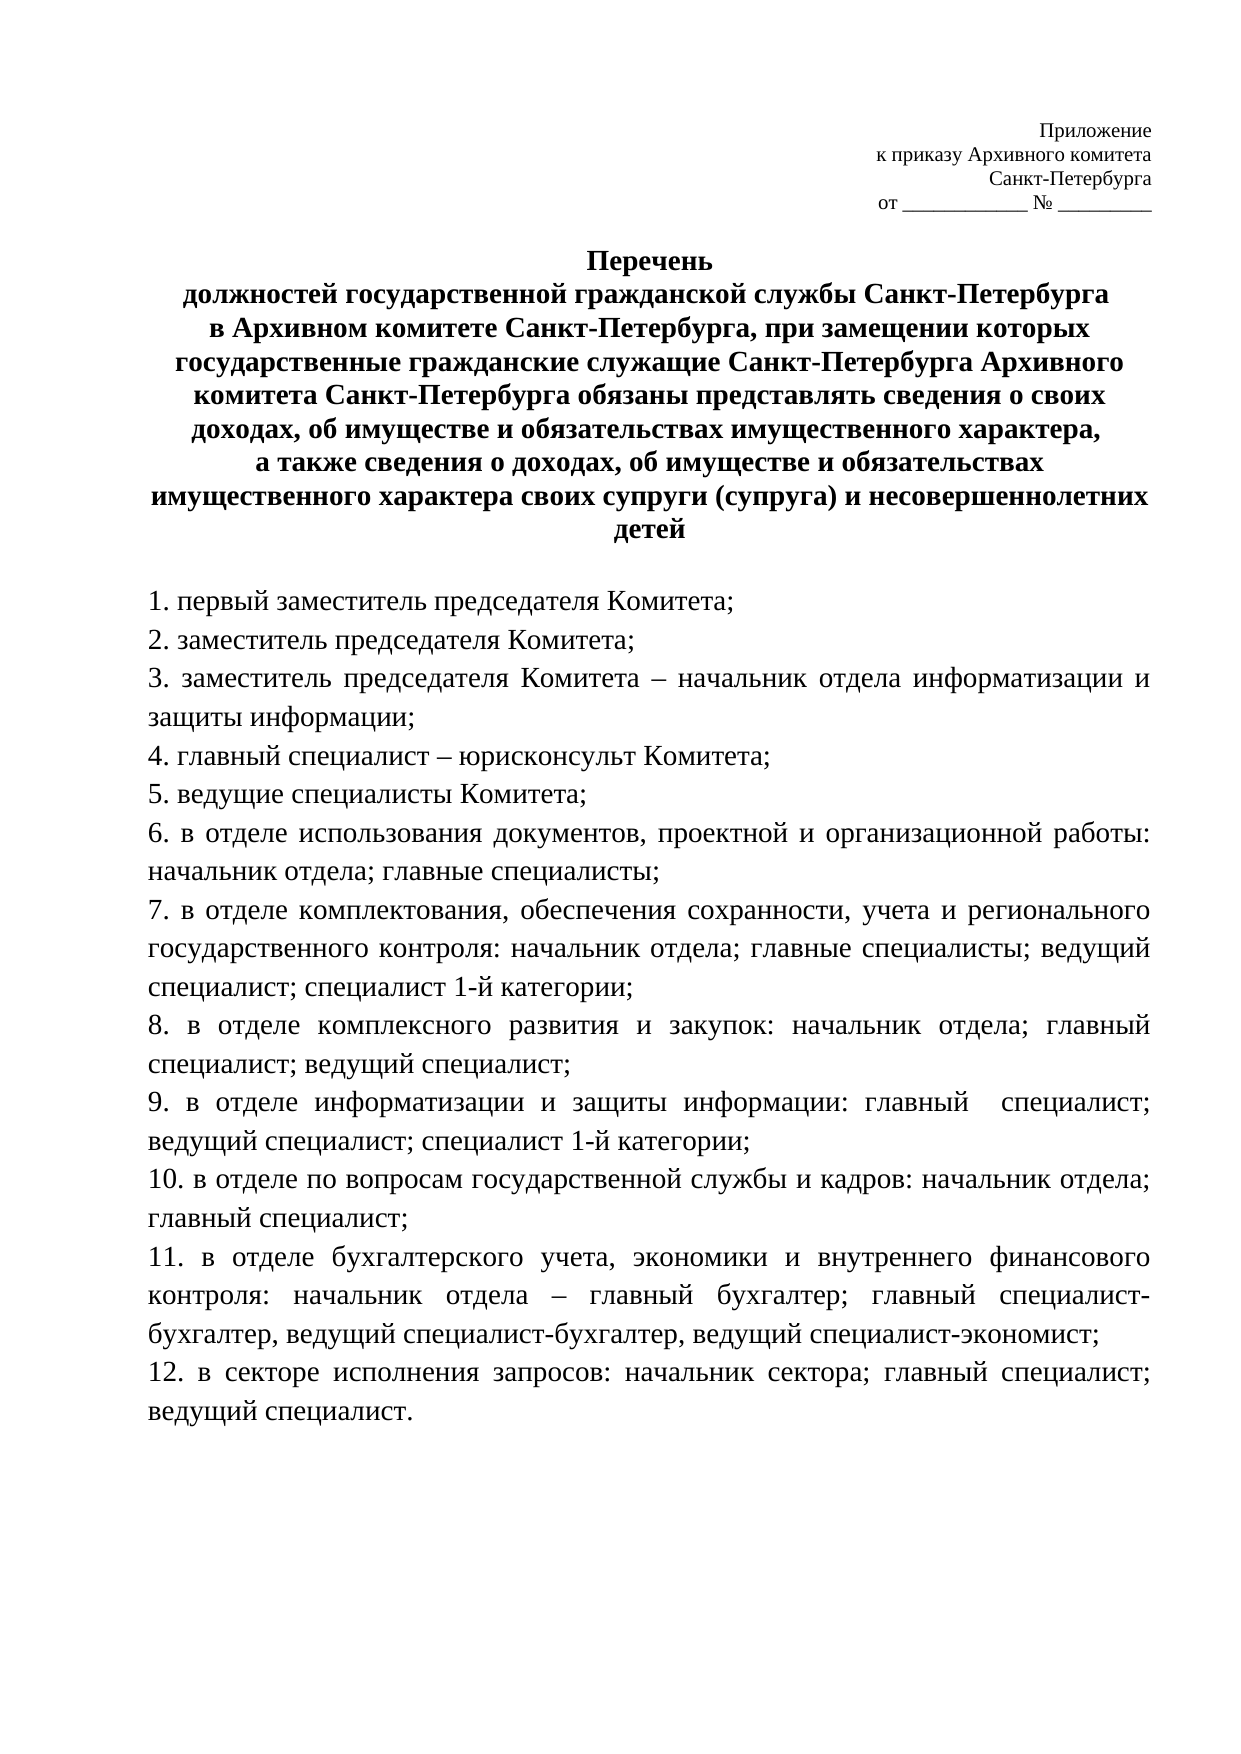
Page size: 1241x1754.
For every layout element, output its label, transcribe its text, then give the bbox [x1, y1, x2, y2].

text 7. в отделе комплектования, обеспечения сохранности, учета и регионального государственного контроля: начальник отдела; главные специалисты; ведущий специалист; специалист 1-й категории; [148, 892, 1152, 1002]
text от ____________ № _________ [148, 190, 1152, 214]
text Перечень [148, 243, 1152, 277]
text 1. первый заместитель председателя Комитета; [148, 583, 1152, 617]
text Санкт-Петербурга [148, 166, 1152, 190]
text 9. в отделе информатизации и защиты информации: главный специалист; ведущий специалист; специалист 1-й категории; [148, 1084, 1152, 1157]
text 11. в отделе бухгалтерского учета, экономики и внутреннего финансового контроля: начальник отдела – главный бухгалтер; главный специалист-бухгалтер, ведущий специалист-бухгалтер, ведущий специалист-экономист; [148, 1239, 1152, 1349]
text 8. в отделе комплексного развития и закупок: начальник отдела; главный специалист; ведущий специалист; [148, 1007, 1152, 1079]
text 4. главный специалист – юрисконсульт Комитета; [148, 738, 1152, 771]
text 2. заместитель председателя Комитета; [148, 622, 1152, 656]
text 10. в отделе по вопросам государственной службы и кадров: начальник отдела; главный специалист; [148, 1162, 1152, 1234]
text 6. в отделе использования документов, проектной и организационной работы: начальник отдела; главные специалисты; [148, 815, 1152, 887]
text Приложение [148, 118, 1152, 142]
text должностей государственной гражданской службы Санкт-Петербурга в Архивном комитете Санкт-Петербурга, при замещении которых государственные гражданские служащие Санкт-Петербурга Архивного комитета Санкт-Петербурга обязаны представлять сведения о своих доходах, об имуществе и обязательствах имущественного характера, а также сведения о доходах, об имуществе и обязательствах имущественного характера своих супруги (супруга) и несовершеннолетних детей [148, 277, 1152, 545]
text 3. заместитель председателя Комитета – начальник отдела информатизации и защиты информации; [148, 661, 1152, 733]
text 5. ведущие специалисты Комитета; [148, 776, 1152, 810]
text к приказу Архивного комитета [148, 142, 1152, 166]
text 12. в секторе исполнения запросов: начальник сектора; главный специалист; ведущий специалист. [148, 1354, 1152, 1426]
